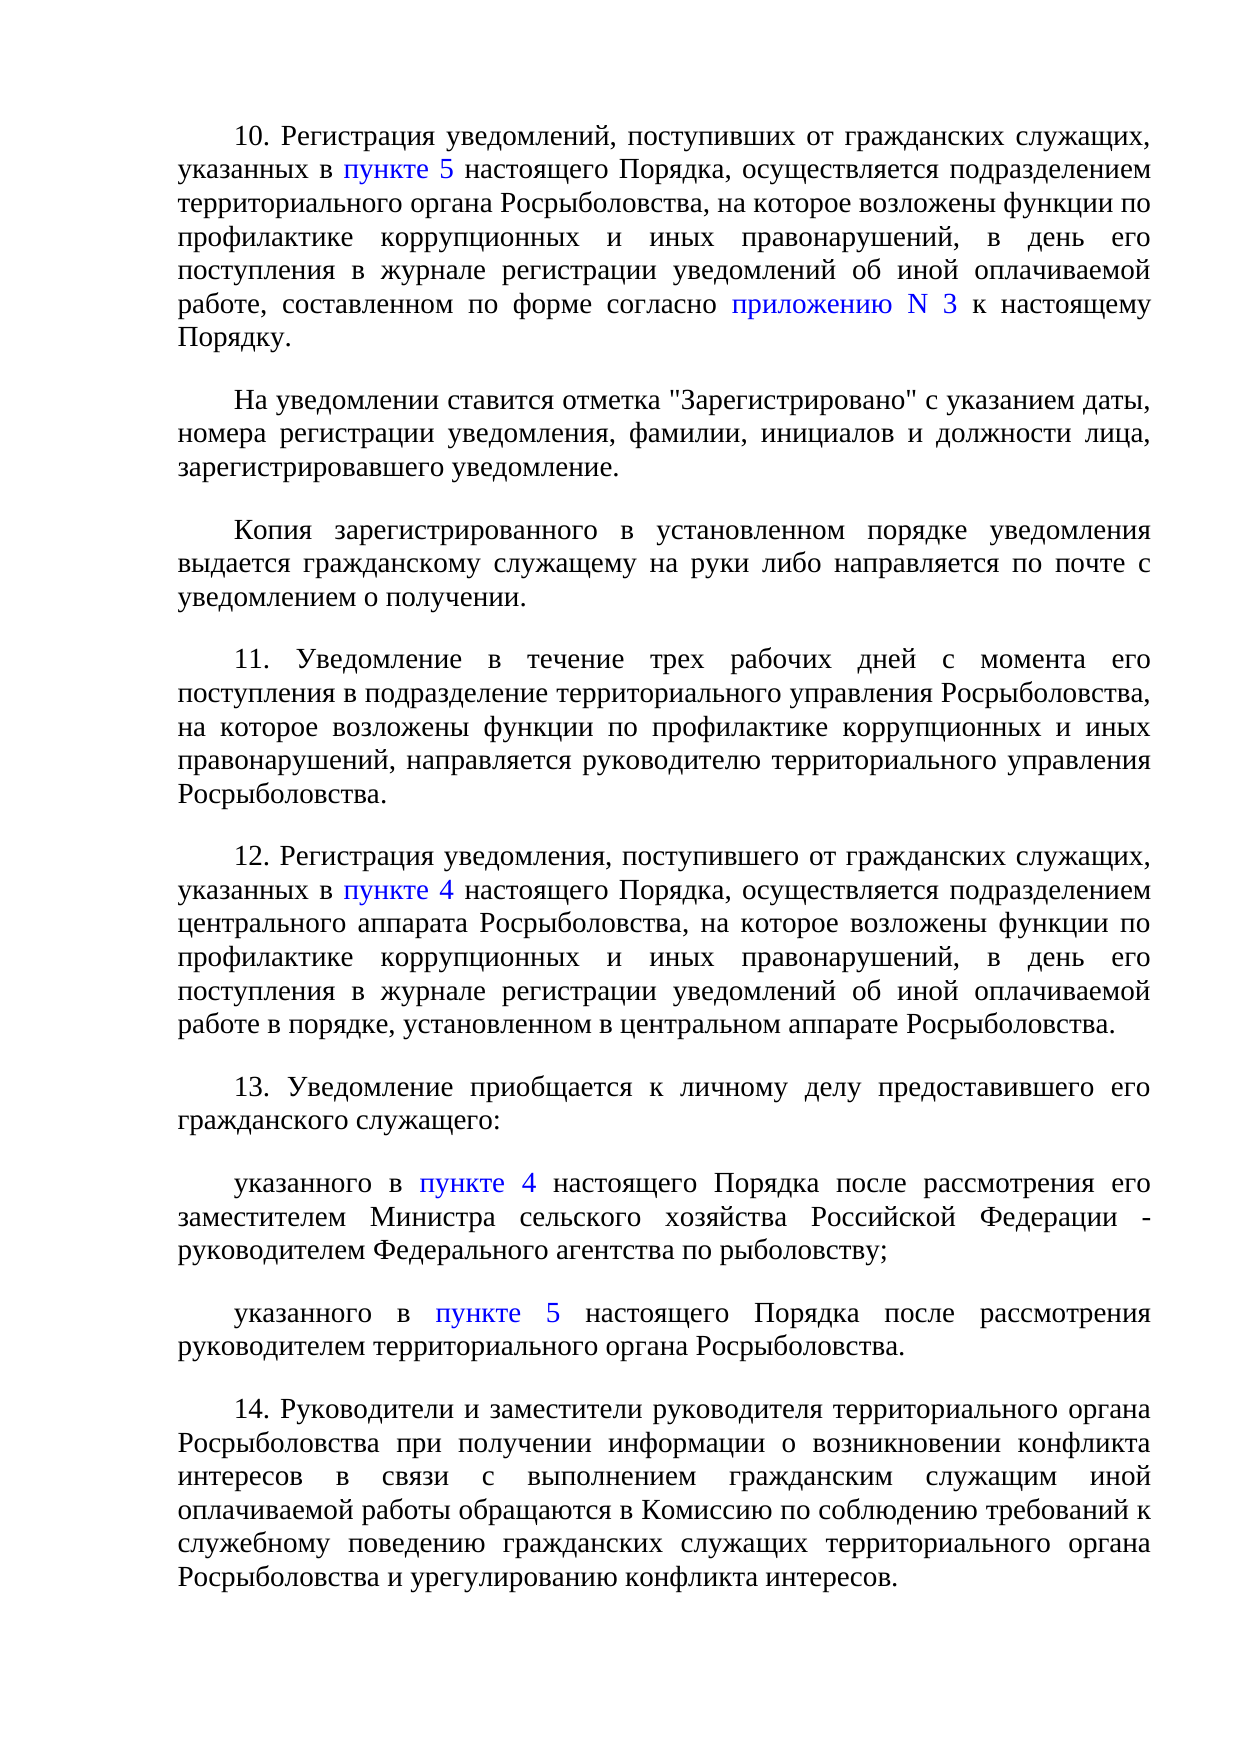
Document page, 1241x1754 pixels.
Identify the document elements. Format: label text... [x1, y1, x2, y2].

text указанного в пункте 5 настоящего Порядка после рассмотрения руководителем территориального органа Росрыболовства. [177, 1295, 1152, 1362]
text 11. Уведомление в течение трех рабочих дней с момента его поступления в подразделение территориального управления Росрыболовства, на которое возложены функции по профилактике коррупционных и иных правонарушений, направляется руководителю территориального управления Росрыболовства. [177, 642, 1152, 809]
text 14. Руководители и заместители руководителя территориального органа Росрыболовства при получении информации о возникновении конфликта интересов в связи с выполнением гражданским служащим иной оплачиваемой работы обращаются в Комиссию по соблюдению требований к служебному поведению гражданских служащих территориального органа Росрыболовства и урегулированию конфликта интересов. [177, 1391, 1152, 1592]
text 12. Регистрация уведомления, поступившего от гражданских служащих, указанных в пункте 4 настоящего Порядка, осуществляется подразделением центрального аппарата Росрыболовства, на которое возложены функции по профилактике коррупционных и иных правонарушений, в день его поступления в журнале регистрации уведомлений об иной оплачиваемой работе в порядке, установленном в центральном аппарате Росрыболовства. [177, 838, 1152, 1040]
text указанного в пункте 4 настоящего Порядка после рассмотрения его заместителем Министра сельского хозяйства Российской Федерации - руководителем Федерального агентства по рыболовству; [177, 1165, 1152, 1266]
text 13. Уведомление приобщается к личному делу предоставившего его гражданского служащего: [177, 1069, 1152, 1136]
text 10. Регистрация уведомлений, поступивших от гражданских служащих, указанных в пункте 5 настоящего Порядка, осуществляется подразделением территориального органа Росрыболовства, на которое возложены функции по профилактике коррупционных и иных правонарушений, в день его поступления в журнале регистрации уведомлений об иной оплачиваемой работе, составленном по форме согласно приложению N 3 к настоящему Порядку. [177, 118, 1152, 353]
text На уведомлении ставится отметка "Зарегистрировано" с указанием даты, номера регистрации уведомления, фамилии, инициалов и должности лица, зарегистрировавшего уведомление. [177, 382, 1152, 483]
text Копия зарегистрированного в установленном порядке уведомления выдается гражданскому служащему на руки либо направляется по почте с уведомлением о получении. [177, 512, 1152, 612]
